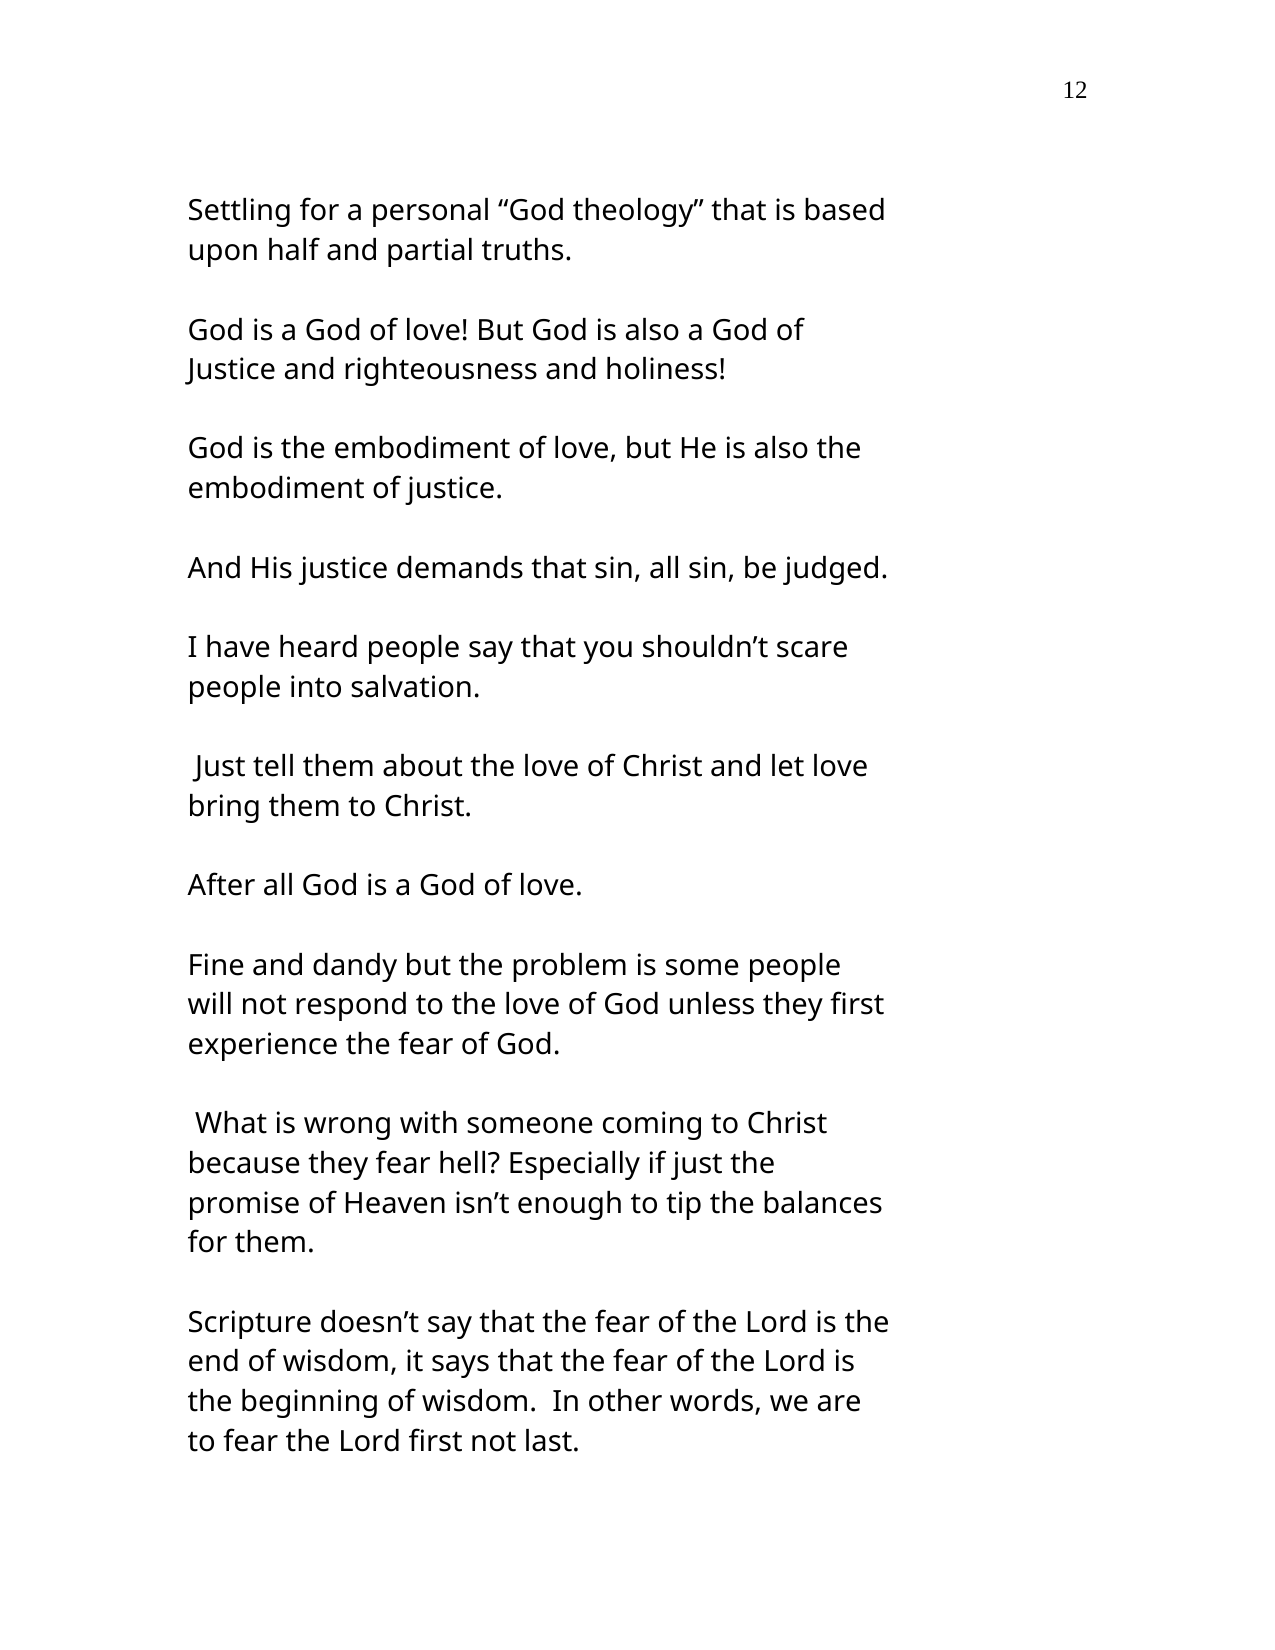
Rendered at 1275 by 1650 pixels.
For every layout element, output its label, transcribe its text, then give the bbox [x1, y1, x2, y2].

text And His justice demands that sin, all sin, be judged. [187, 547, 891, 587]
text God is the embodiment of love, but He is also the embodiment of justice. [187, 428, 891, 507]
text Fine and dandy but the problem is some people will not respond to the love of God unless they first experience the fear of God. [187, 944, 891, 1063]
text What is wrong with someone coming to Christ because they fear hell? Especially if just the promise of Heaven isn’t enough to tip the balances for them. [187, 1102, 891, 1261]
text After all God is a God of love. [187, 864, 891, 904]
text Just tell them about the love of Christ and let love bring them to Christ. [187, 745, 891, 825]
text Settling for a personal “God theology” that is based upon half and partial truths. [187, 190, 891, 269]
text Scripture doesn’t say that the fear of the Lord is the end of wisdom, it says that the fear of the Lord is the beginning of wisdom. In other words, we are to fear the Lord first not last. [187, 1301, 891, 1460]
text God is a God of love! But God is also a God of Justice and righteousness and holiness! [187, 309, 891, 388]
text I have heard people say that you shouldn’t scare people into salvation. [187, 626, 891, 706]
